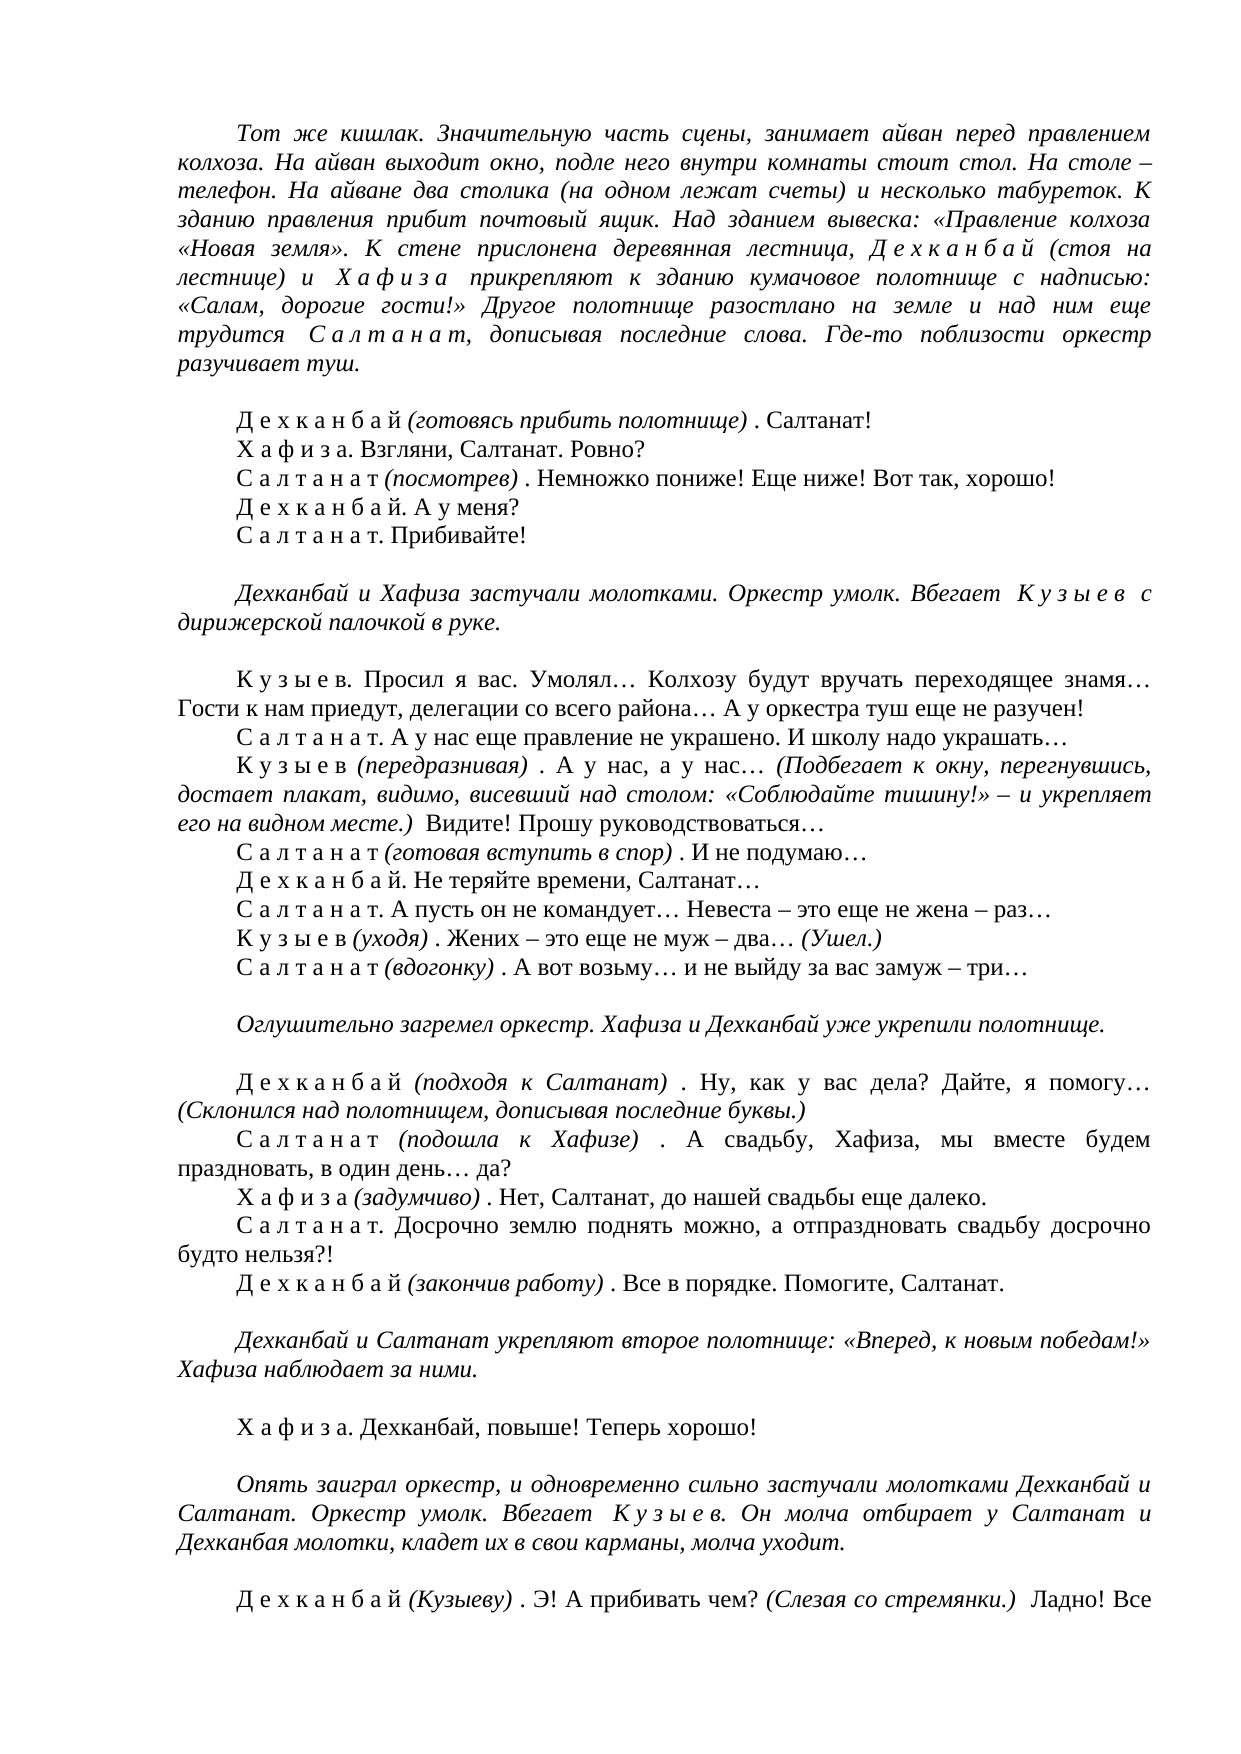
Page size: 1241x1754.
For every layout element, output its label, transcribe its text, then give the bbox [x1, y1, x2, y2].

text Х а ф и з а (задумчиво) . Нет, Салтанат, до нашей свадьбы еще далеко. [177, 1182, 1152, 1211]
text Д е х к а н б а й (подходя к Салтанат) . Ну, как у вас дела? Дайте, я помогу… (Склонился над полотнищем, дописывая последние буквы.) [177, 1067, 1152, 1124]
text Х а ф и з а. Взгляни, Салтанат. Ровно? [177, 434, 1152, 463]
text Дехканбай и Хафиза застучали молотками. Оркестр умолк. Вбегает К у з ы е в с дирижерской палочкой в руке. [177, 578, 1152, 636]
text Д е х к а н б а й. Не теряйте времени, Салтанат… [177, 866, 1152, 894]
text С а л т а н а т (посмотрев) . Немножко пониже! Еще ниже! Вот так, хорошо! [177, 463, 1152, 492]
text Д е х к а н б а й. А у меня? [177, 492, 1152, 521]
text К у з ы е в (уходя) . Жених – это еще не муж – два… (Ушел.) [177, 923, 1152, 952]
text Тот же кишлак. Значительную часть сцены, занимает айван перед правлением колхоза. На айван выходит окно, подле него внутри комнаты стоит стол. На столе – телефон. На айване два столика (на одном лежат счеты) и несколько табуреток. К зданию правления прибит почтовый ящик. Над зданием вывеска: «Правление колхоза «Новая земля». К стене прислонена деревянная лестница, Д е х к а н б а й (стоя на лестнице) и Х а ф и з а прикрепляют к зданию кумачовое полотнище с надписью: «Салам, дорогие гости!» Другое полотнище разостлано на земле и над ним еще трудится С а л т а н а т, дописывая последние слова. Где-то поблизости оркестр разучивает туш. [177, 118, 1152, 377]
text С а л т а н а т. Досрочно землю поднять можно, а отпраздновать свадьбу досрочно будто нельзя?! [177, 1211, 1152, 1268]
text Д е х к а н б а й (готовясь прибить полотнище) . Салтанат! [177, 406, 1152, 434]
text С а л т а н а т (вдогонку) . А вот возьму… и не выйду за вас замуж – три… [177, 952, 1152, 981]
text С а л т а н а т (подошла к Хафизе) . А свадьбу, Хафиза, мы вместе будем праздновать, в один день… да? [177, 1124, 1152, 1182]
text Опять заиграл оркестр, и одновременно сильно застучали молотками Дехканбай и Салтанат. Оркестр умолк. Вбегает К у з ы е в. Он молча отбирает у Салтанат и Дехканбая молотки, кладет их в свои карманы, молча уходит. [177, 1469, 1152, 1556]
text С а л т а н а т (готовая вступить в спор) . И не подумаю… [177, 837, 1152, 866]
text С а л т а н а т. А пусть он не командует… Невеста – это еще не жена – раз… [177, 894, 1152, 923]
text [177, 1584, 1152, 1613]
text С а л т а н а т. А у нас еще правление не украшено. И школу надо украшать… [177, 722, 1152, 751]
text Х а ф и з а. Дехканбай, повыше! Теперь хорошо! [177, 1412, 1152, 1441]
text Оглушительно загремел оркестр. Хафиза и Дехканбай уже укрепили полотнище. [177, 1009, 1152, 1038]
text Дехканбай и Салтанат укрепляют второе полотнище: «Вперед, к новым победам!» Хафиза наблюдает за ними. [177, 1326, 1152, 1383]
text К у з ы е в (передразнивая) . А у нас, а у нас… (Подбегает к окну, перегнувшись, достает плакат, видимо, висевший над столом: «Соблюдайте тишину!» – и укрепляет его на видном месте.) Видите! Прошу руководствоваться… [177, 751, 1152, 837]
text С а л т а н а т. Прибивайте! [177, 521, 1152, 549]
text К у з ы е в. Просил я вас. Умолял… Колхозу будут вручать переходящее знамя… Гости к нам приедут, делегации со всего района… А у оркестра туш еще не разучен! [177, 664, 1152, 722]
text Д е х к а н б а й (закончив работу) . Все в порядке. Помогите, Салтанат. [177, 1268, 1152, 1297]
